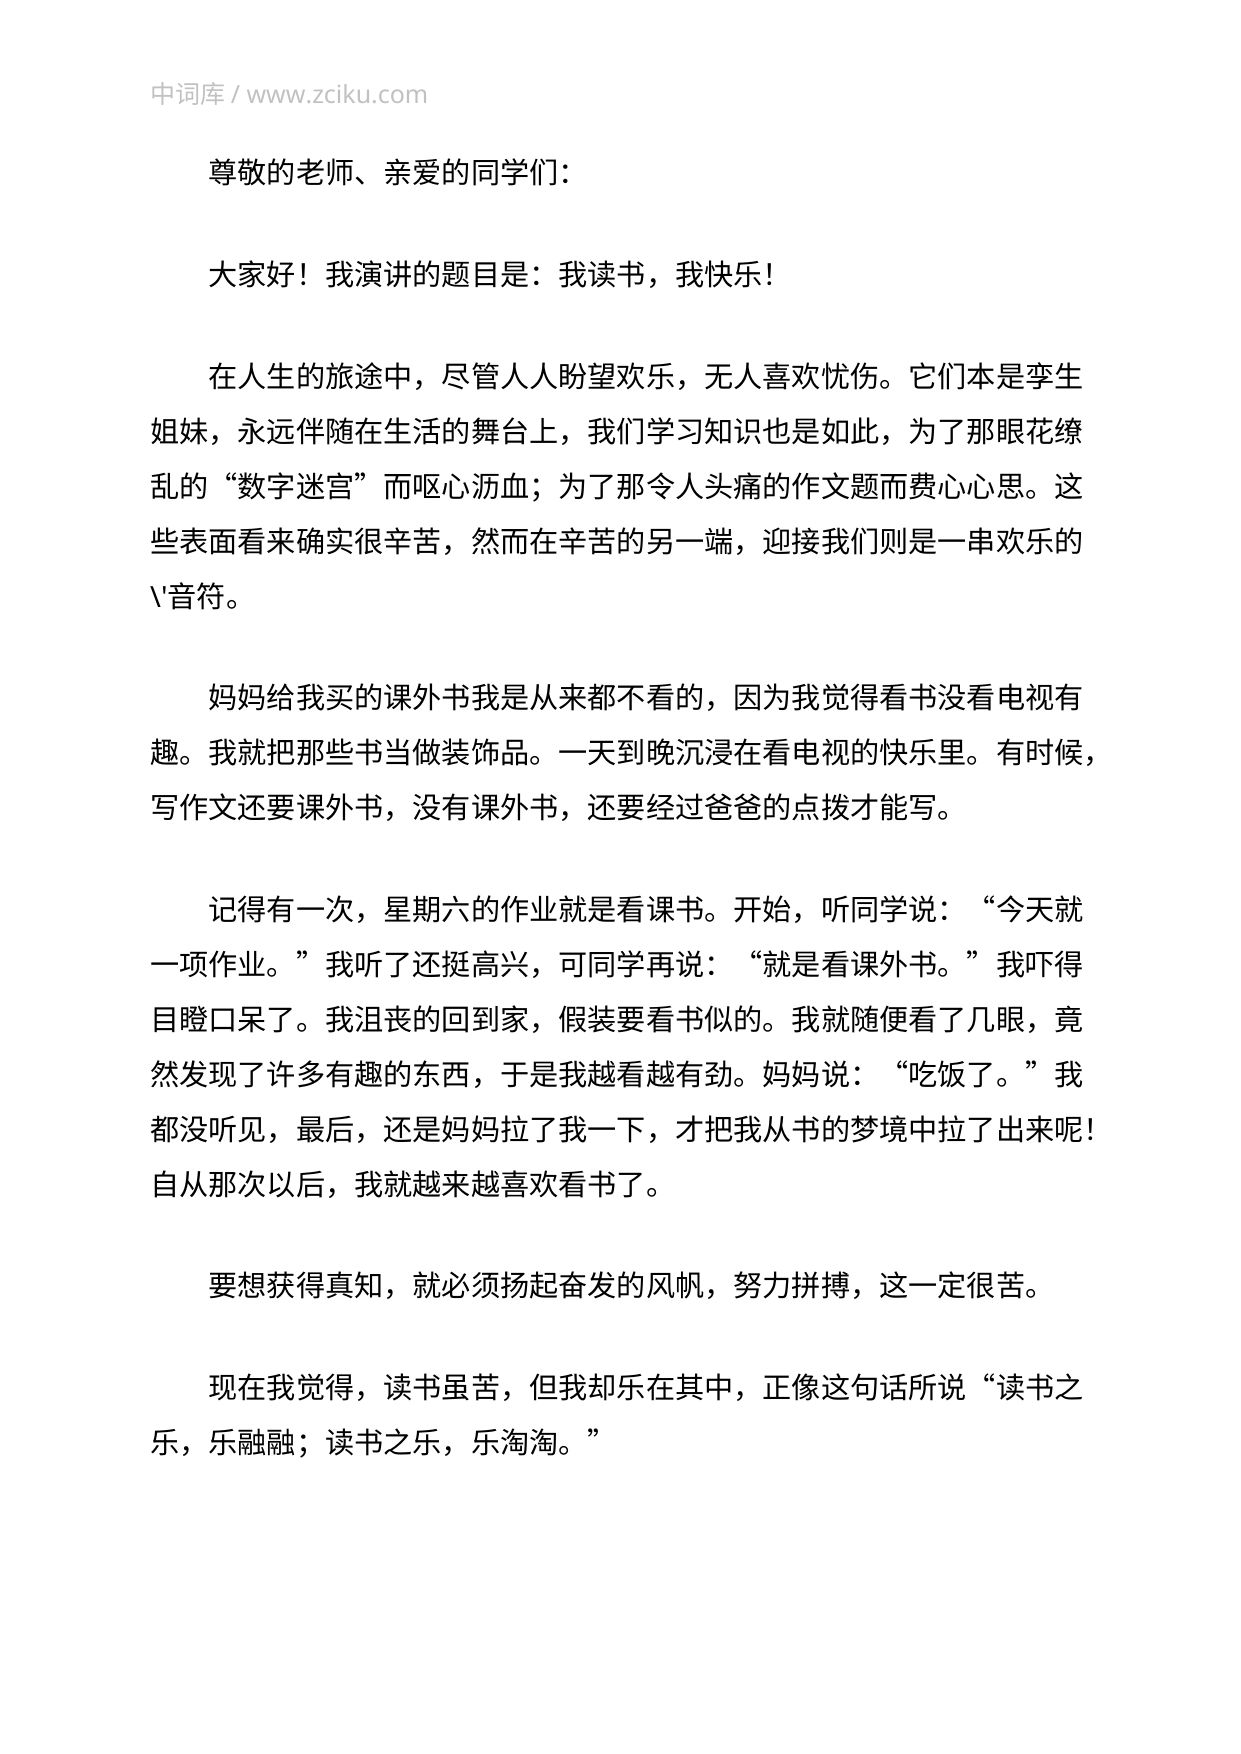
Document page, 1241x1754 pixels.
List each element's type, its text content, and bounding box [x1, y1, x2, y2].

text 在人生的旅途中，尽管人人盼望欢乐，无人喜欢忧伤。它们本是孪生姐妹，永远伴随在生活的舞台上，我们学习知识也是如此，为了那眼花缭乱的“数字迷宫”而呕心沥血；为了那令人头痛的作文题而费心心思。这些表面看来确实很辛苦，然而在辛苦的另一端，迎接我们则是一串欢乐的\'音符。 [150, 353, 1090, 616]
text 尊敬的老师、亲爱的同学们： [150, 150, 1090, 192]
text 现在我觉得，读书虽苦，但我却乐在其中，正像这句话所说“读书之乐，乐融融；读书之乐，乐淘淘。” [150, 1365, 1090, 1462]
text 要想获得真知，就必须扬起奋发的风帆，努力拼搏，这一定很苦。 [150, 1263, 1090, 1305]
text 大家好！我演讲的题目是：我读书，我快乐！ [150, 252, 1090, 294]
text 记得有一次，星期六的作业就是看课书。开始，听同学说：“今天就一项作业。”我听了还挺高兴，可同学再说：“就是看课外书。”我吓得目瞪口呆了。我沮丧的回到家，假装要看书似的。我就随便看了几眼，竟然发现了许多有趣的东西，于是我越看越有劲。妈妈说：“吃饭了。”我都没听见，最后，还是妈妈拉了我一下，才把我从书的梦境中拉了出来呢！自从那次以后，我就越来越喜欢看书了。 [150, 887, 1090, 1203]
text 妈妈给我买的课外书我是从来都不看的，因为我觉得看书没看电视有趣。我就把那些书当做装饰品。一天到晚沉浸在看电视的快乐里。有时候，写作文还要课外书，没有课外书，还要经过爸爸的点拨才能写。 [150, 675, 1090, 827]
